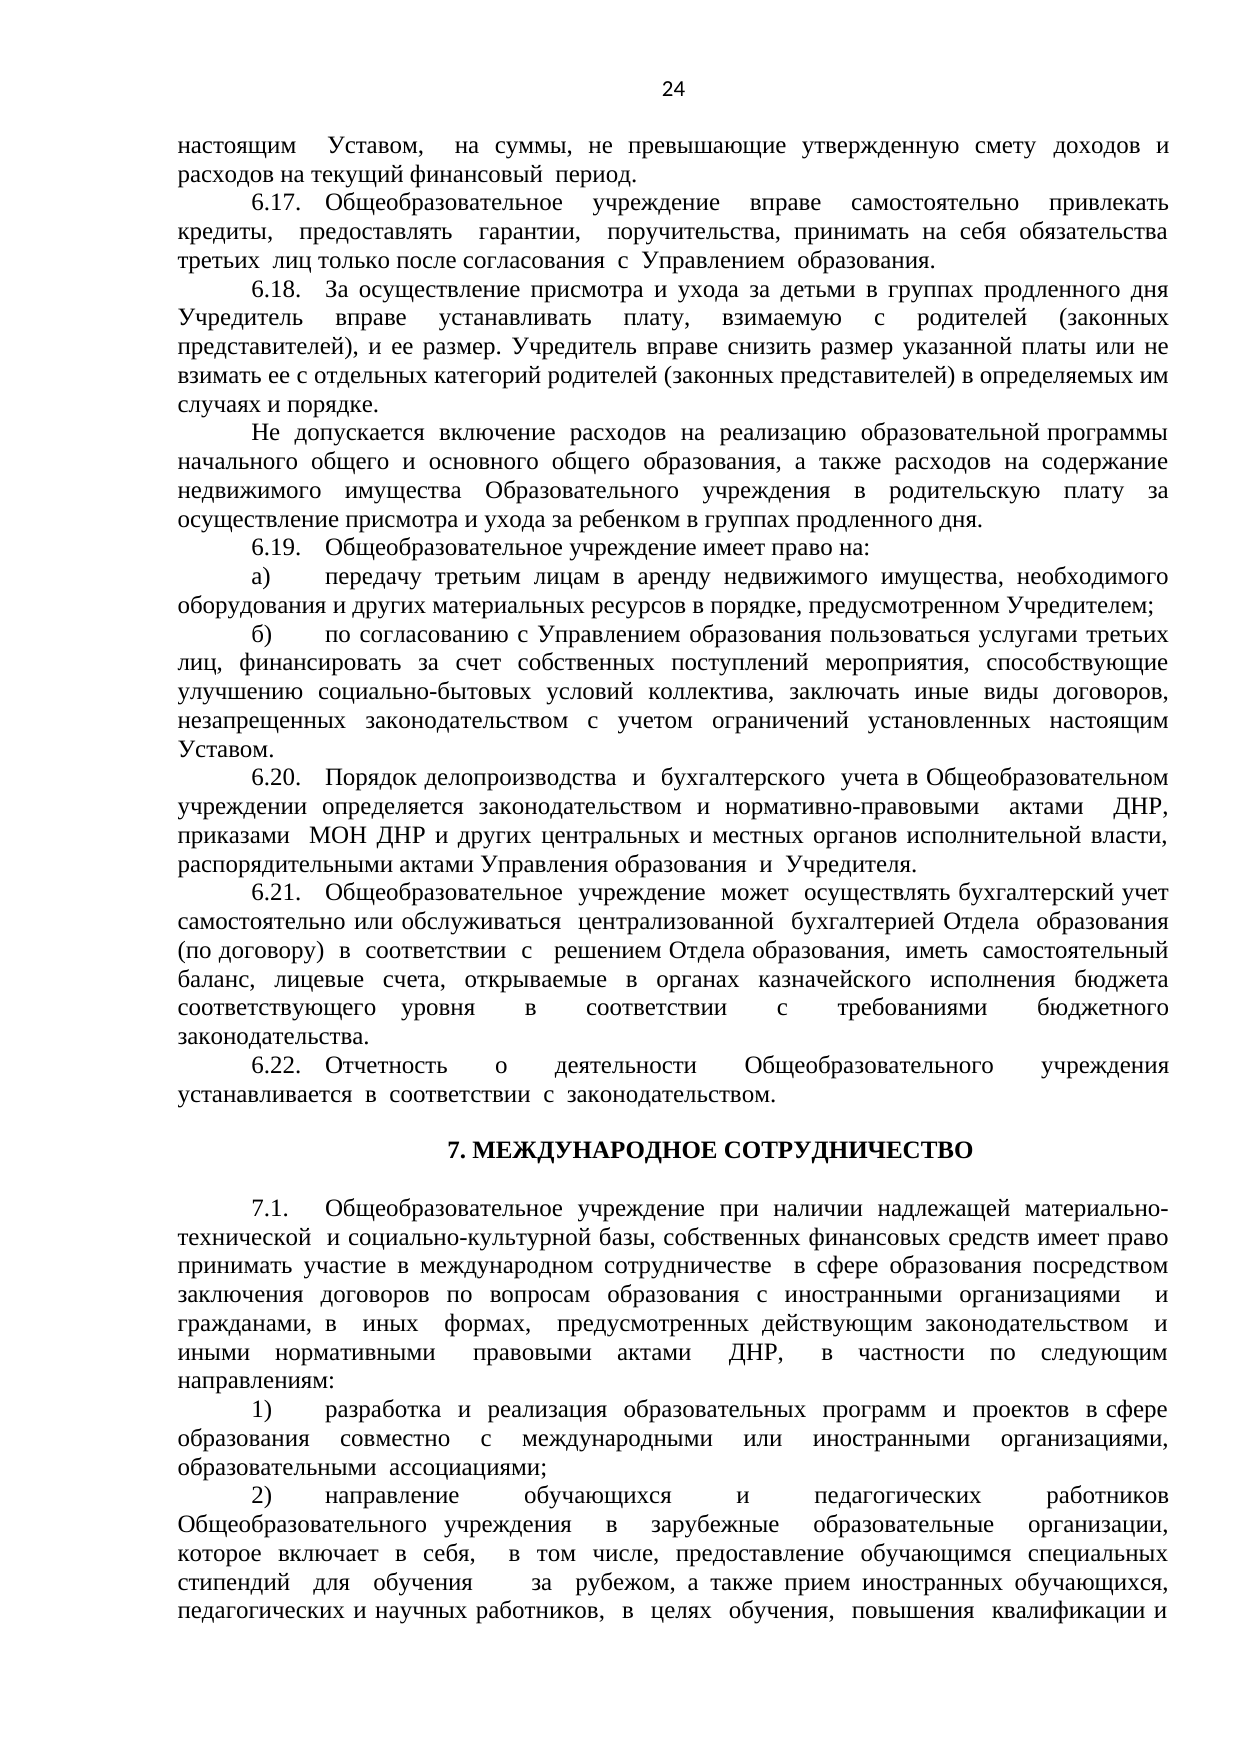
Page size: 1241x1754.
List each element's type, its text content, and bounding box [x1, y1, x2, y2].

text 6.18. За осуществление присмотра и ухода за детьми в группах продленного дня Учредитель вправе устанавливать плату, взимаемую с родителей (законных представителей), и ее размер. Учредитель вправе снизить размер указанной платы или не взимать ее с отдельных категорий родителей (законных представителей) в определяемых им случаях и порядке. [177, 274, 1169, 417]
text 7. МЕЖДУНАРОДНОЕ СОТРУДНИЧЕСТВО [177, 1135, 1169, 1164]
text 6.17. Общеобразовательное учреждение вправе самостоятельно привлекать кредиты, предоставлять гарантии, поручительства, принимать на себя обязательства третьих лиц только после согласования с Управлением образования. [177, 187, 1169, 274]
text б) по согласованию с Управлением образования пользоваться услугами третьих лиц, финансировать за счет собственных поступлений мероприятия, способствующие улучшению социально-бытовых условий коллектива, заключать иные виды договоров, незапрещенных законодательством с учетом ограничений установленных настоящим Уставом. [177, 619, 1169, 762]
text 7.1. Общеобразовательное учреждение при наличии надлежащей материально-технической и социально-культурной базы, собственных финансовых средств имеет право принимать участие в международном сотрудничестве в сфере образования посредством заключения договоров по вопросам образования с иностранными организациями и гражданами, в иных формах, предусмотренных действующим законодательством и иными нормативными правовыми актами ДНР, в частности по следующим направлениям: [177, 1193, 1169, 1394]
text 6.22. Отчетность о деятельности Общеобразовательного учреждения устанавливается в соответствии с законодательством. [177, 1050, 1169, 1107]
text 6.19. Общеобразовательное учреждение имеет право на: [177, 532, 1169, 561]
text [177, 1480, 1169, 1624]
text 6.20. Порядок делопроизводства и бухгалтерского учета в Общеобразовательном учреждении определяется законодательством и нормативно-правовыми актами ДНР, приказами МОН ДНР и других центральных и местных органов исполнительной власти, распорядительными актами Управления образования и Учредителя. [177, 762, 1169, 877]
text 6.21. Общеобразовательное учреждение может осуществлять бухгалтерский учет самостоятельно или обслуживаться централизованной бухгалтерией Отдела образования (по договору) в соответствии с решением Отдела образования, иметь самостоятельный баланс, лицевые счета, открываемые в органах казначейского исполнения бюджета соответствующего уровня в соответствии с требованиями бюджетного законодательства. [177, 877, 1169, 1050]
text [177, 130, 1169, 187]
text Не допускается включение расходов на реализацию образовательной программы начального общего и основного общего образования, а также расходов на содержание недвижимого имущества Образовательного учреждения в родительскую плату за осуществление присмотра и ухода за ребенком в группах продленного дня. [177, 417, 1169, 532]
text а) передачу третьим лицам в аренду недвижимого имущества, необходимого оборудования и других материальных ресурсов в порядке, предусмотренном Учредителем; [177, 561, 1169, 619]
text 1) разработка и реализация образовательных программ и проектов в сфере образования совместно с международными или иностранными организациями, образовательными ассоциациями; [177, 1394, 1169, 1480]
